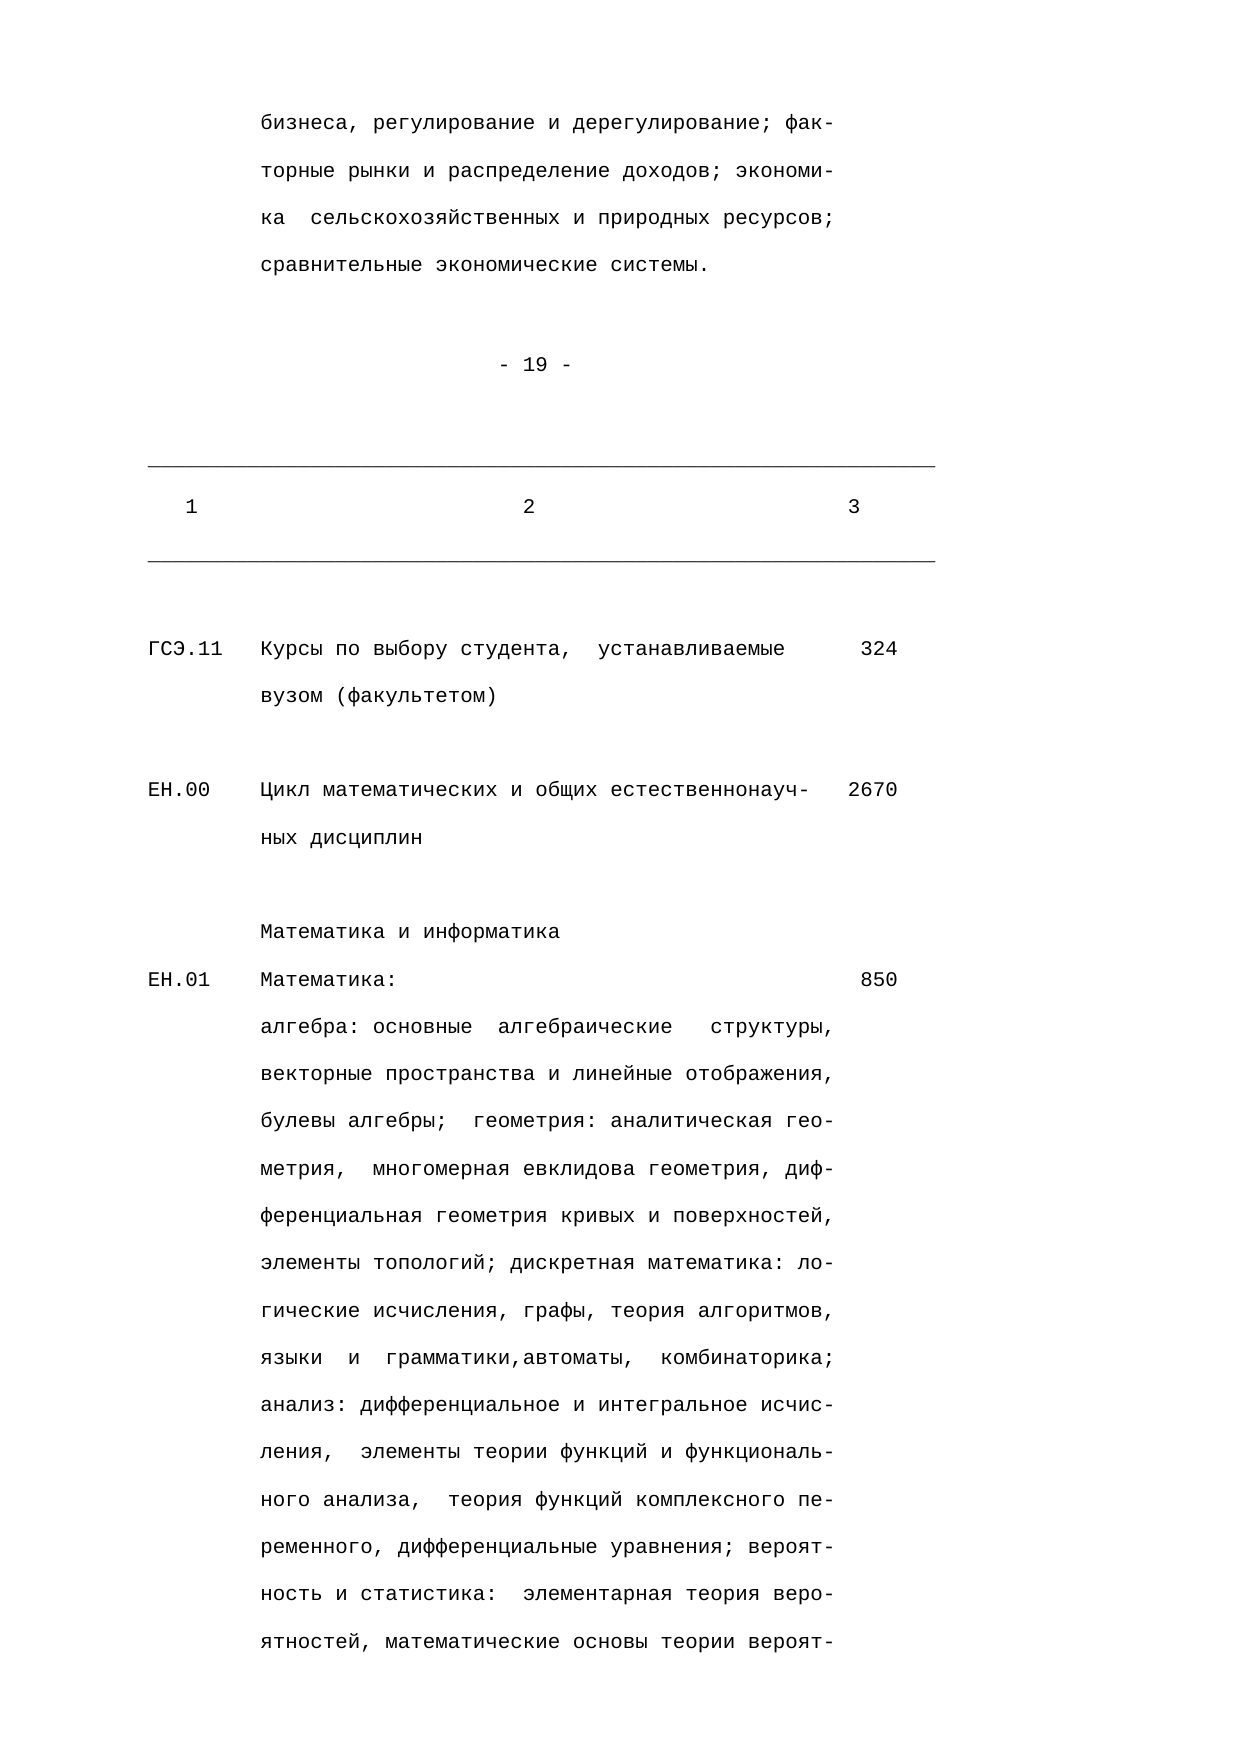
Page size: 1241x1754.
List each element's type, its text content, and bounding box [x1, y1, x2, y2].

text ления, элементы теории функций и функциональ- [148, 1442, 1152, 1465]
text ного анализа, теория функций комплексного пе- [148, 1489, 1152, 1512]
text вузом (факультетом) [148, 685, 1152, 708]
text ных дисциплин [148, 827, 1152, 850]
text метрия, многомерная евклидова геометрия, диф- [148, 1158, 1152, 1181]
text векторные пространства и линейные отображения, [148, 1063, 1152, 1087]
text гические исчисления, графы, теория алгоритмов, [148, 1300, 1152, 1323]
text ЕН.00 Цикл математических и общих естественнонауч- 2670 [148, 779, 1152, 803]
text ка сельскохозяйственных и природных ресурсов; [148, 207, 1152, 231]
text ференциальная геометрия кривых и поверхностей, [148, 1205, 1152, 1229]
text элементы топологий; дискретная математика: ло- [148, 1252, 1152, 1276]
text анализ: дифференциальное и интегральное исчис- [148, 1394, 1152, 1418]
text ГСЭ.11 Курсы по выбору студента, устанавливаемые 324 [148, 638, 1152, 661]
text - 19 - [148, 354, 1152, 377]
text булевы алгебры; геометрия: аналитическая гео- [148, 1111, 1152, 1134]
text языки и грамматики,автоматы, комбинаторика; [148, 1347, 1152, 1371]
text сравнительные экономические системы. [148, 254, 1152, 278]
text _______________________________________________________________ [148, 448, 1152, 472]
text торные рынки и распределение доходов; экономи- [148, 159, 1152, 183]
text 1 2 3 [148, 496, 1152, 519]
text ность и статистика: элементарная теория веро- [148, 1583, 1152, 1607]
text ременного, дифференциальные уравнения; вероят- [148, 1536, 1152, 1560]
text _______________________________________________________________ [148, 543, 1152, 567]
text бизнеса, регулирование и дерегулирование; фак- [148, 112, 1152, 136]
text Математика и информатика [148, 921, 1152, 945]
text ятностей, математические основы теории вероят- [148, 1631, 1152, 1654]
text ЕН.01 Математика: 850 [148, 969, 1152, 992]
text алгебра: основные алгебраические структуры, [148, 1016, 1152, 1039]
